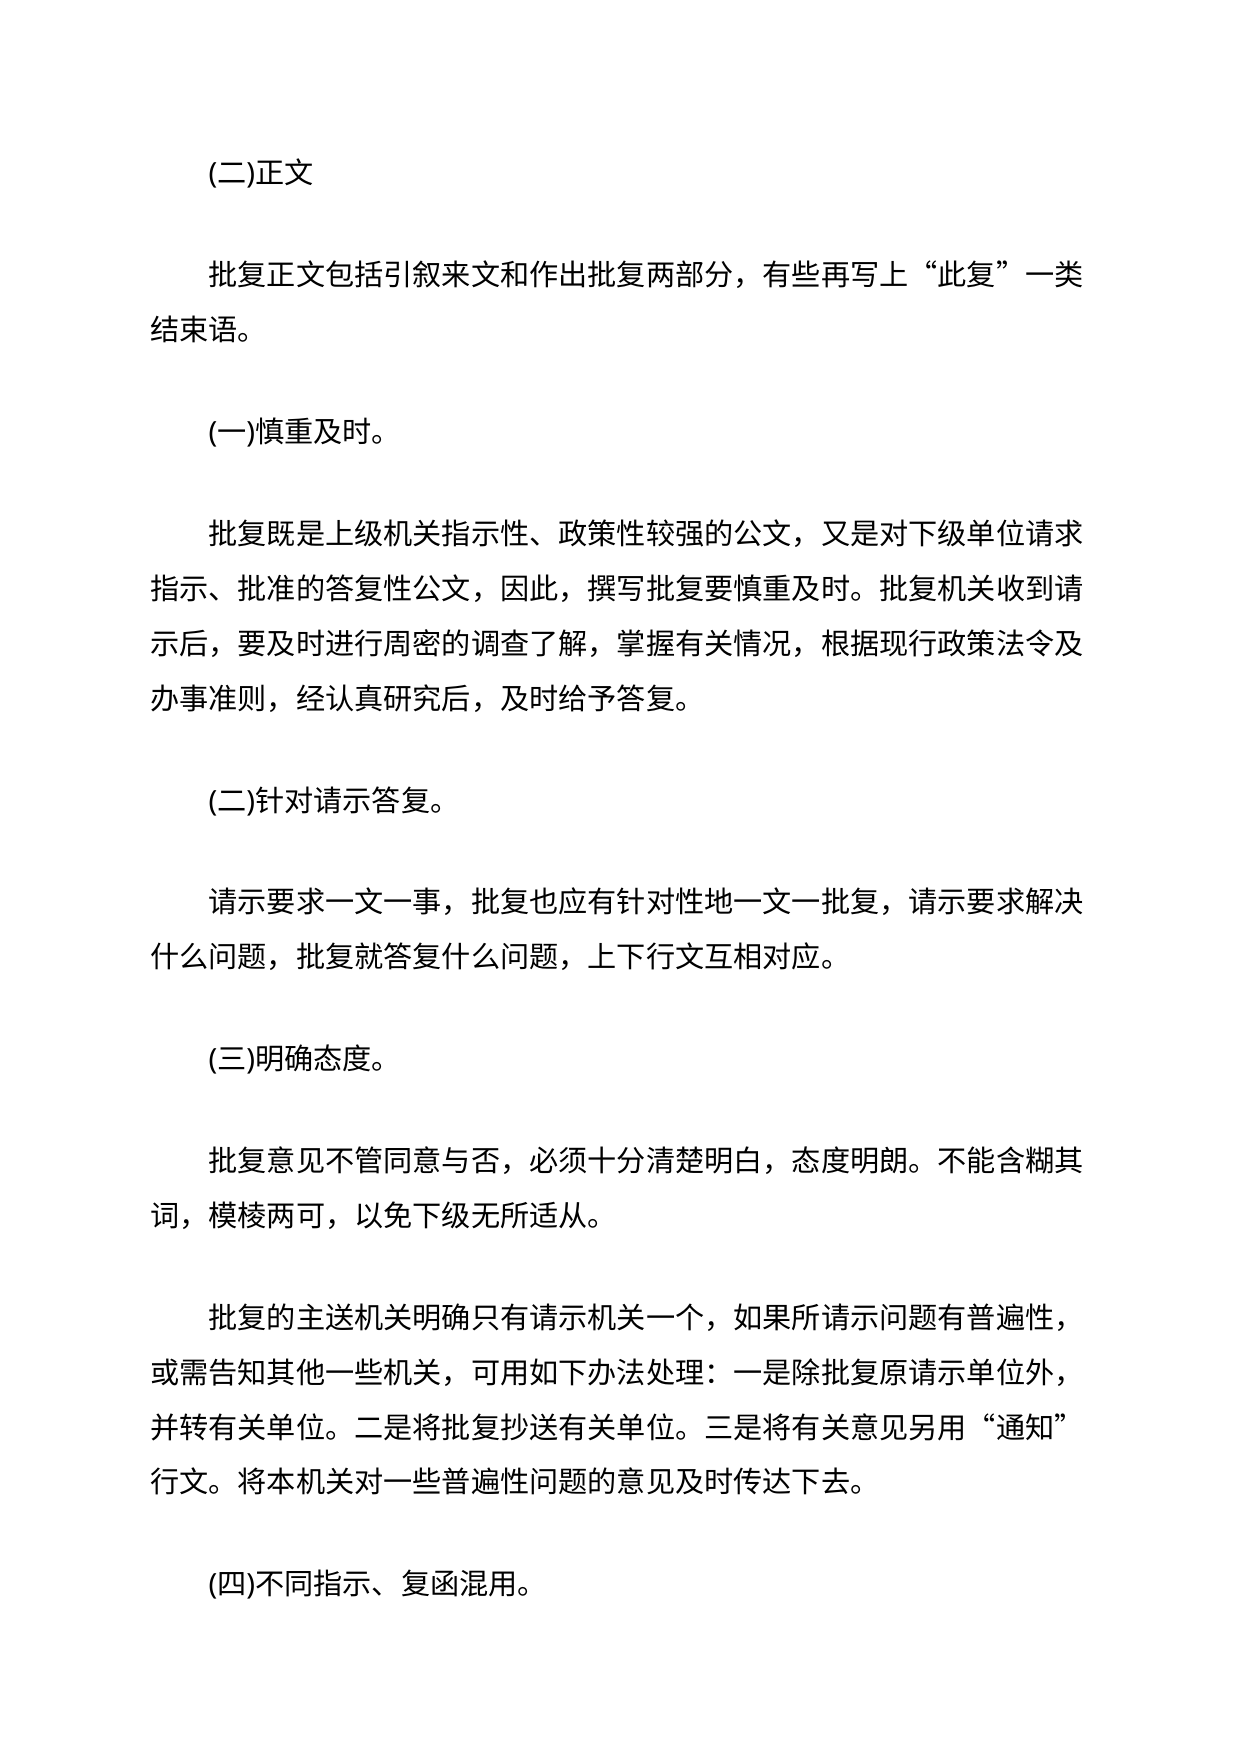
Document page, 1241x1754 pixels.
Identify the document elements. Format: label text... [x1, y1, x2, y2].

text 批复正文包括引叙来文和作出批复两部分，有些再写上“此复”一类结束语。 [150, 252, 1090, 349]
text 批复既是上级机关指示性、政策性较强的公文，又是对下级单位请求指示、批准的答复性公文，因此，撰写批复要慎重及时。批复机关收到请示后，要及时进行周密的调查了解，掌握有关情况，根据现行政策法令及办事准则，经认真研究后，及时给予答复。 [150, 511, 1090, 718]
text 批复的主送机关明确只有请示机关一个，如果所请示问题有普遍性，或需告知其他一些机关，可用如下办法处理：一是除批复原请示单位外，并转有关单位。二是将批复抄送有关单位。三是将有关意见另用“通知”行文。将本机关对一些普遍性问题的意见及时传达下去。 [150, 1294, 1090, 1501]
text (二)正文 [150, 150, 1090, 192]
text (三)明确态度。 [150, 1036, 1090, 1078]
text (二)针对请示答复。 [150, 777, 1090, 819]
text (一)慎重及时。 [150, 409, 1090, 451]
text 请示要求一文一事，批复也应有针对性地一文一批复，请示要求解决什么问题，批复就答复什么问题，上下行文互相对应。 [150, 879, 1090, 976]
text (四)不同指示、复函混用。 [150, 1561, 1090, 1603]
text 批复意见不管同意与否，必须十分清楚明白，态度明朗。不能含糊其词，模棱两可，以免下级无所适从。 [150, 1138, 1090, 1235]
